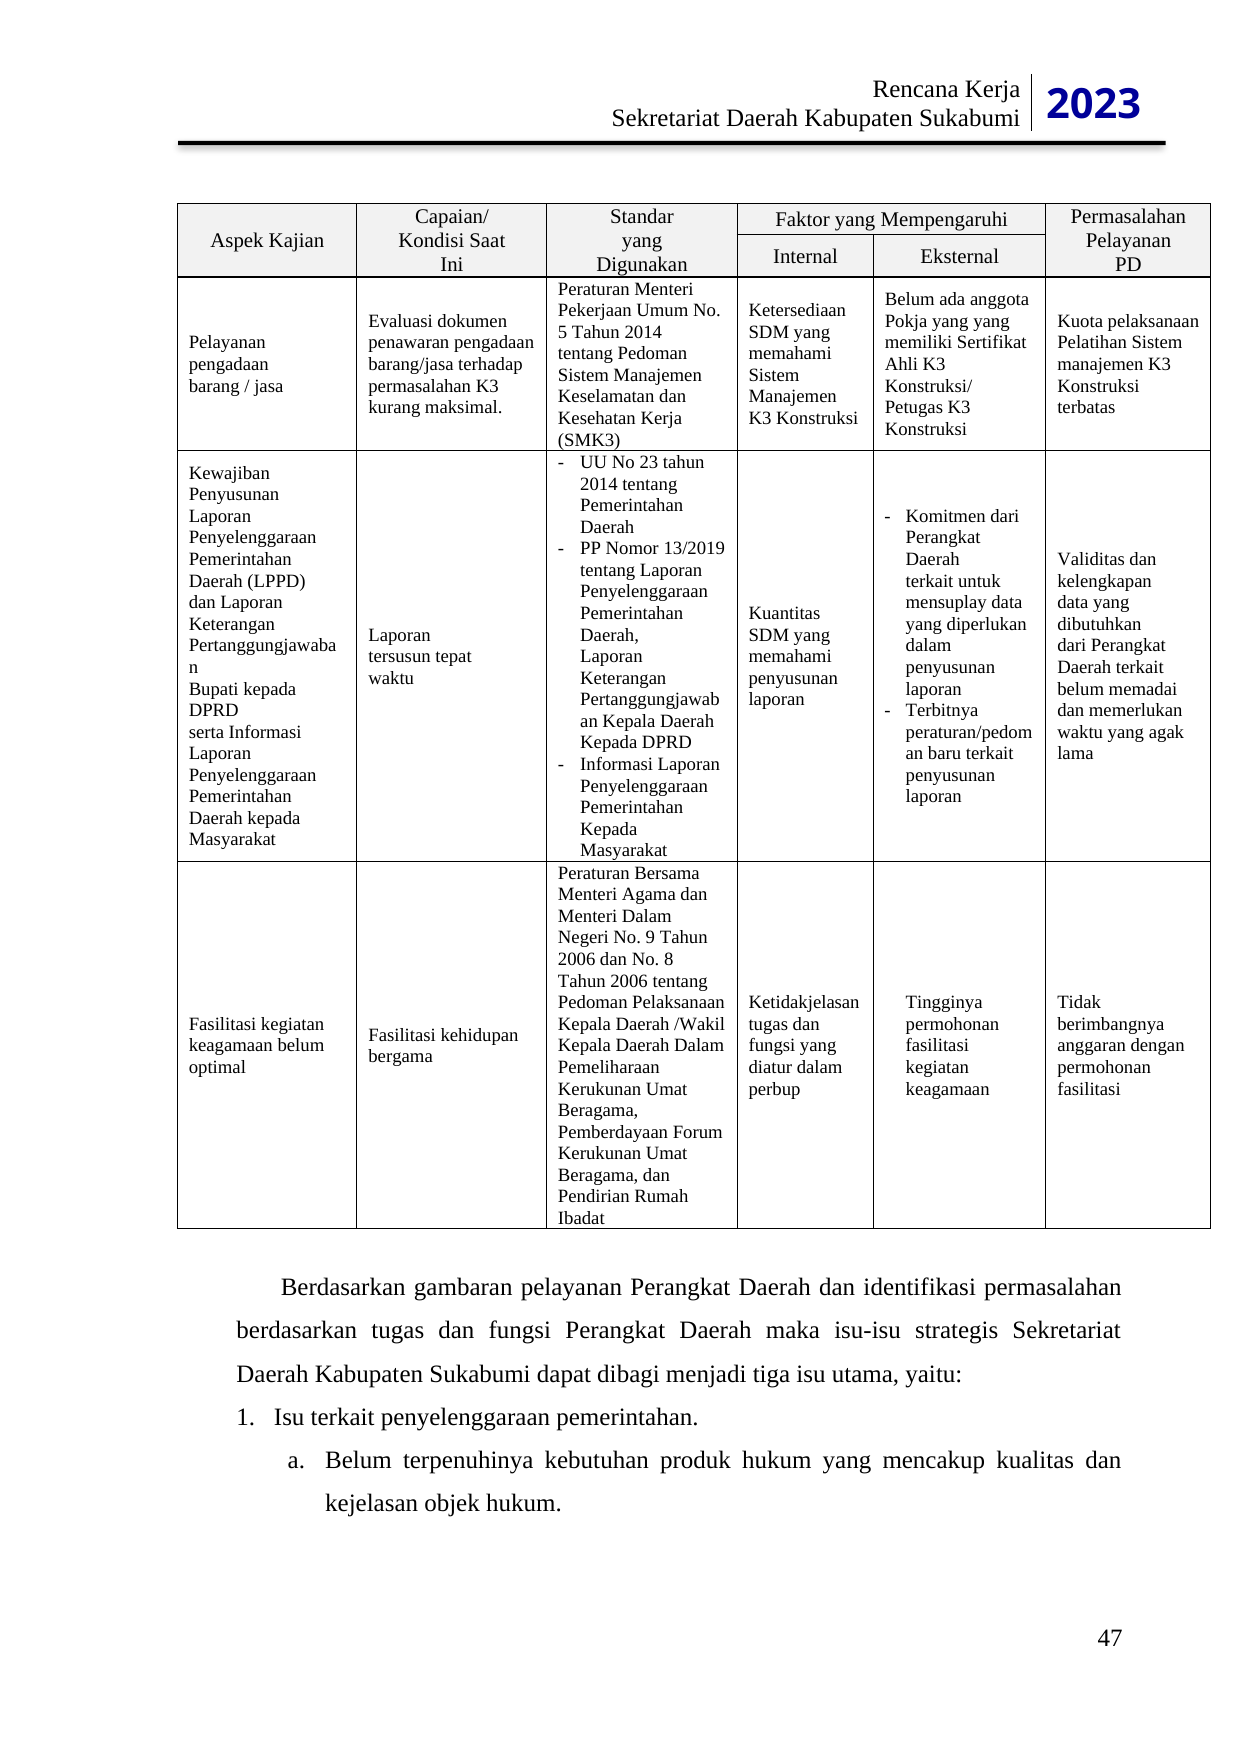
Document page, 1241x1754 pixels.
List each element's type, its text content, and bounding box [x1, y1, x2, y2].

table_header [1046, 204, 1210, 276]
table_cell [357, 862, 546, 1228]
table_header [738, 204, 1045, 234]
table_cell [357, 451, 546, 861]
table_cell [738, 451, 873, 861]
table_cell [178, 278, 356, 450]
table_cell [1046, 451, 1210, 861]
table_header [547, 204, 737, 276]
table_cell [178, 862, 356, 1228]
list Belum terpenuhinya kebutuhan produk hukum yang mencakup kualitas dan kejelasan objek hukum. [287, 1445, 1122, 1517]
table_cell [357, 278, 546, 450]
list Isu terkait penyelenggaraan pemerintahan. [236, 1402, 1122, 1431]
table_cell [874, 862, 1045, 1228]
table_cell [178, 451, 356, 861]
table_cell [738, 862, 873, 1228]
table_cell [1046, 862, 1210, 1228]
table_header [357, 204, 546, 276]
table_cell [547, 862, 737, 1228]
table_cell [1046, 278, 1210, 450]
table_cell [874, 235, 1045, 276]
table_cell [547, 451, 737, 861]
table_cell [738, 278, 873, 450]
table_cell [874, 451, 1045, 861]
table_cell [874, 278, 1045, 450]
text Berdasarkan gambaran pelayanan Perangkat Daerah dan identifikasi permasalahan berdasarkan tugas dan fungsi Perangkat Daerah maka isu-isu strategis Sekretariat Daerah Kabupaten Sukabumi dapat dibagi menjadi tiga isu utama, yaitu: [236, 1272, 1122, 1387]
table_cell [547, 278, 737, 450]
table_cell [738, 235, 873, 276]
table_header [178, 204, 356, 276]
